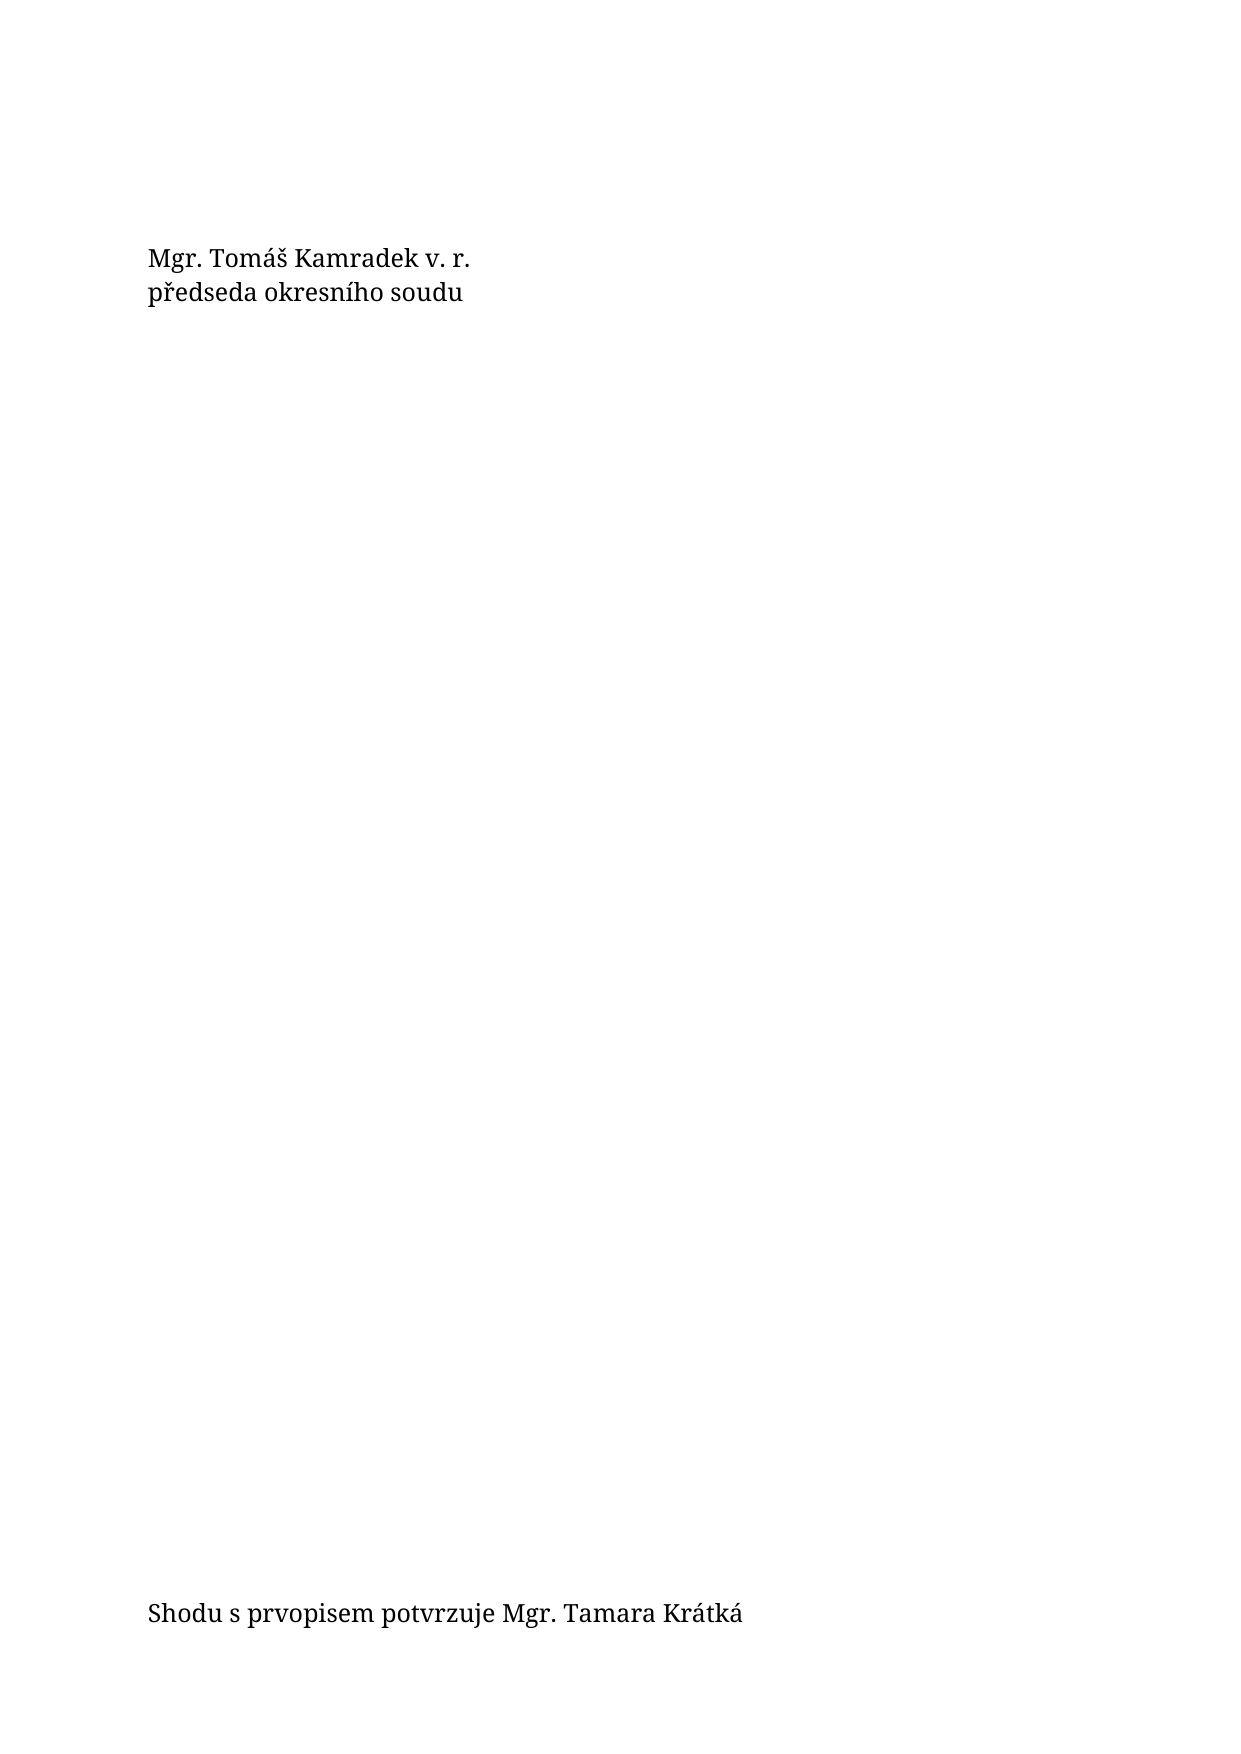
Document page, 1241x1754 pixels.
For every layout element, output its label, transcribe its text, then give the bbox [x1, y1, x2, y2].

text předseda okresního soudu [148, 275, 1093, 309]
text Mgr. Tomáš Kamradek v. r. [148, 241, 1093, 275]
